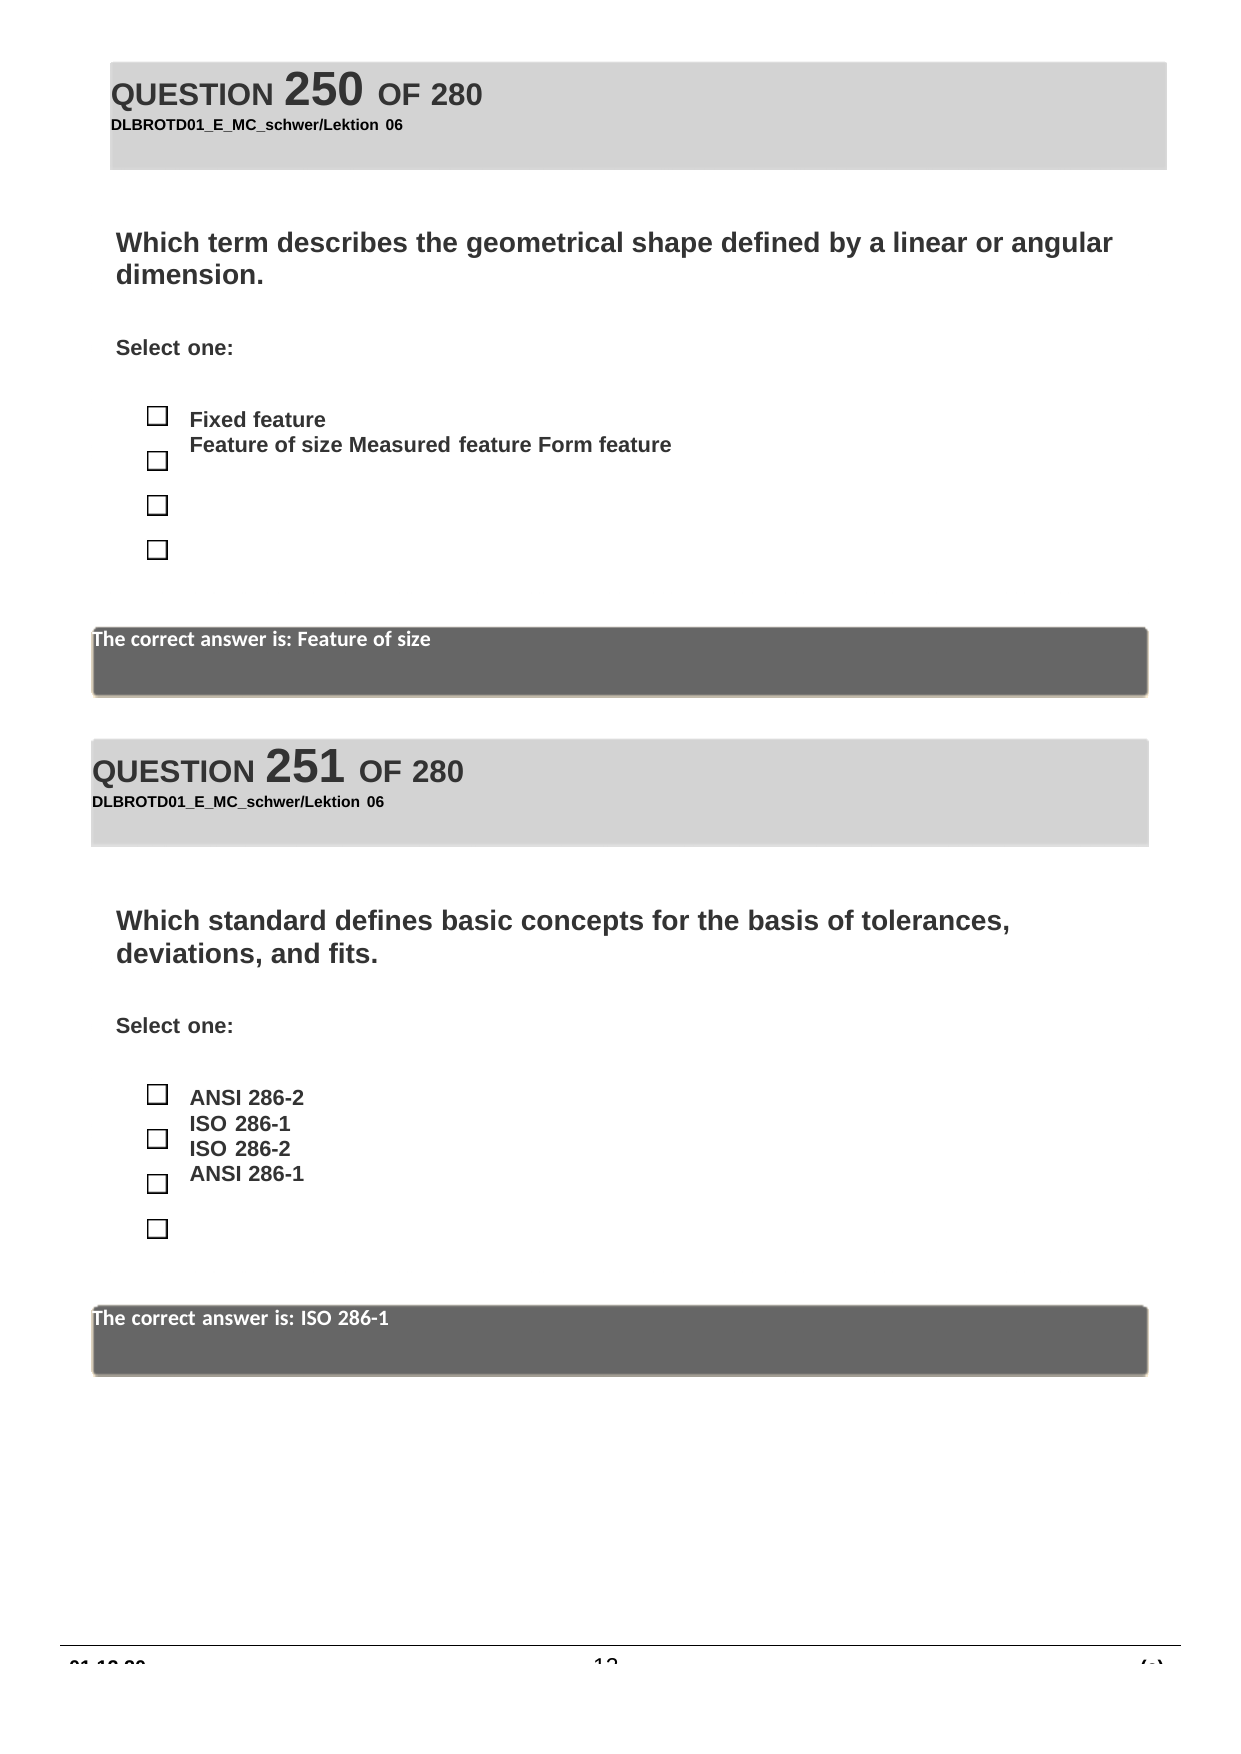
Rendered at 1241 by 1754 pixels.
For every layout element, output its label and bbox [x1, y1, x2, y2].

picture [91, 886, 1149, 1273]
picture [91, 207, 1149, 594]
picture [91, 1303, 1149, 1377]
picture [91, 737, 1149, 847]
picture [110, 60, 1167, 170]
picture [91, 625, 1149, 698]
